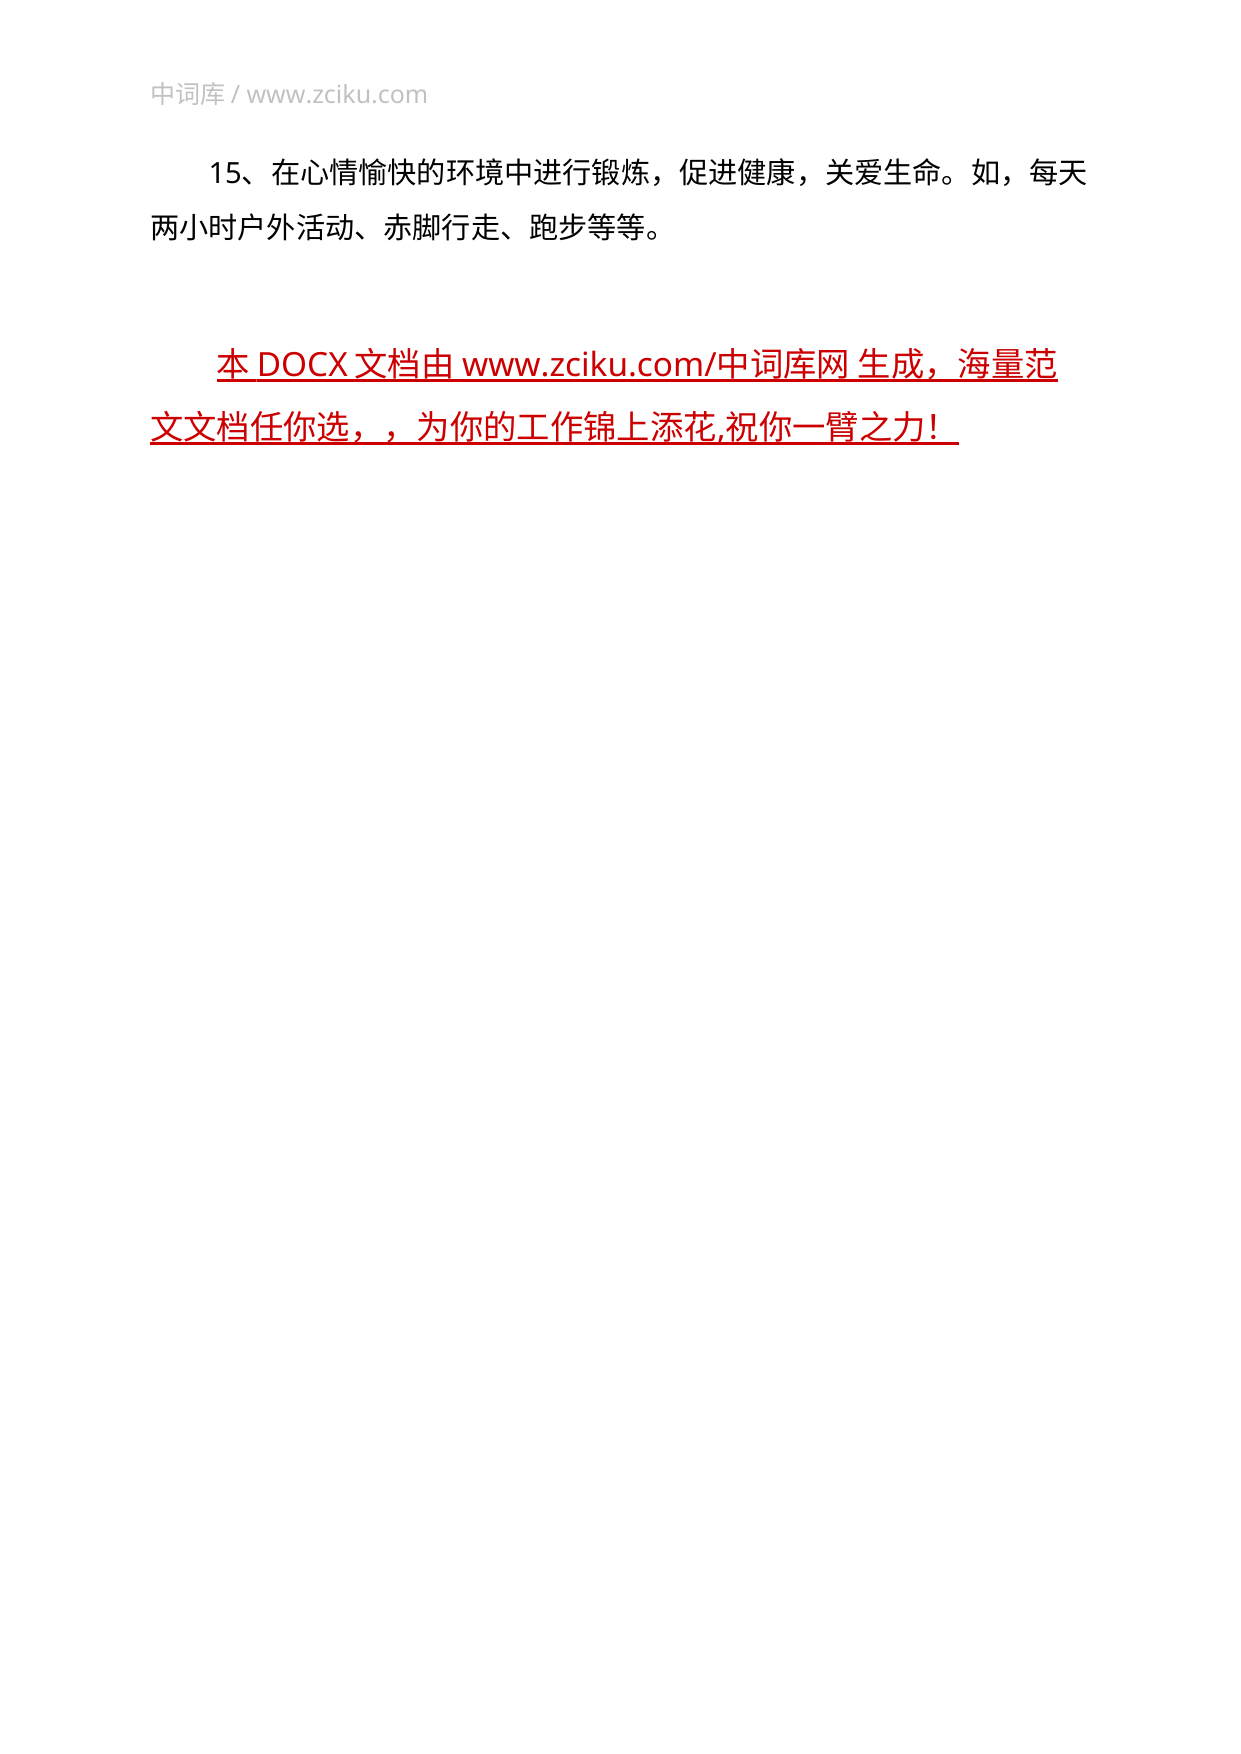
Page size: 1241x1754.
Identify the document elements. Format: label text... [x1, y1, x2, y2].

text 15、在心情愉快的环境中进行锻炼，促进健康，关爱生命。如，每天两小时户外活动、赤脚行走、跑步等等。 [150, 150, 1090, 247]
text 本DOCX文档由 www.zciku.com/中词库网 生成，海量范文文档任你选，，为你的工作锦上添花,祝你一臂之力！ [150, 338, 1090, 449]
